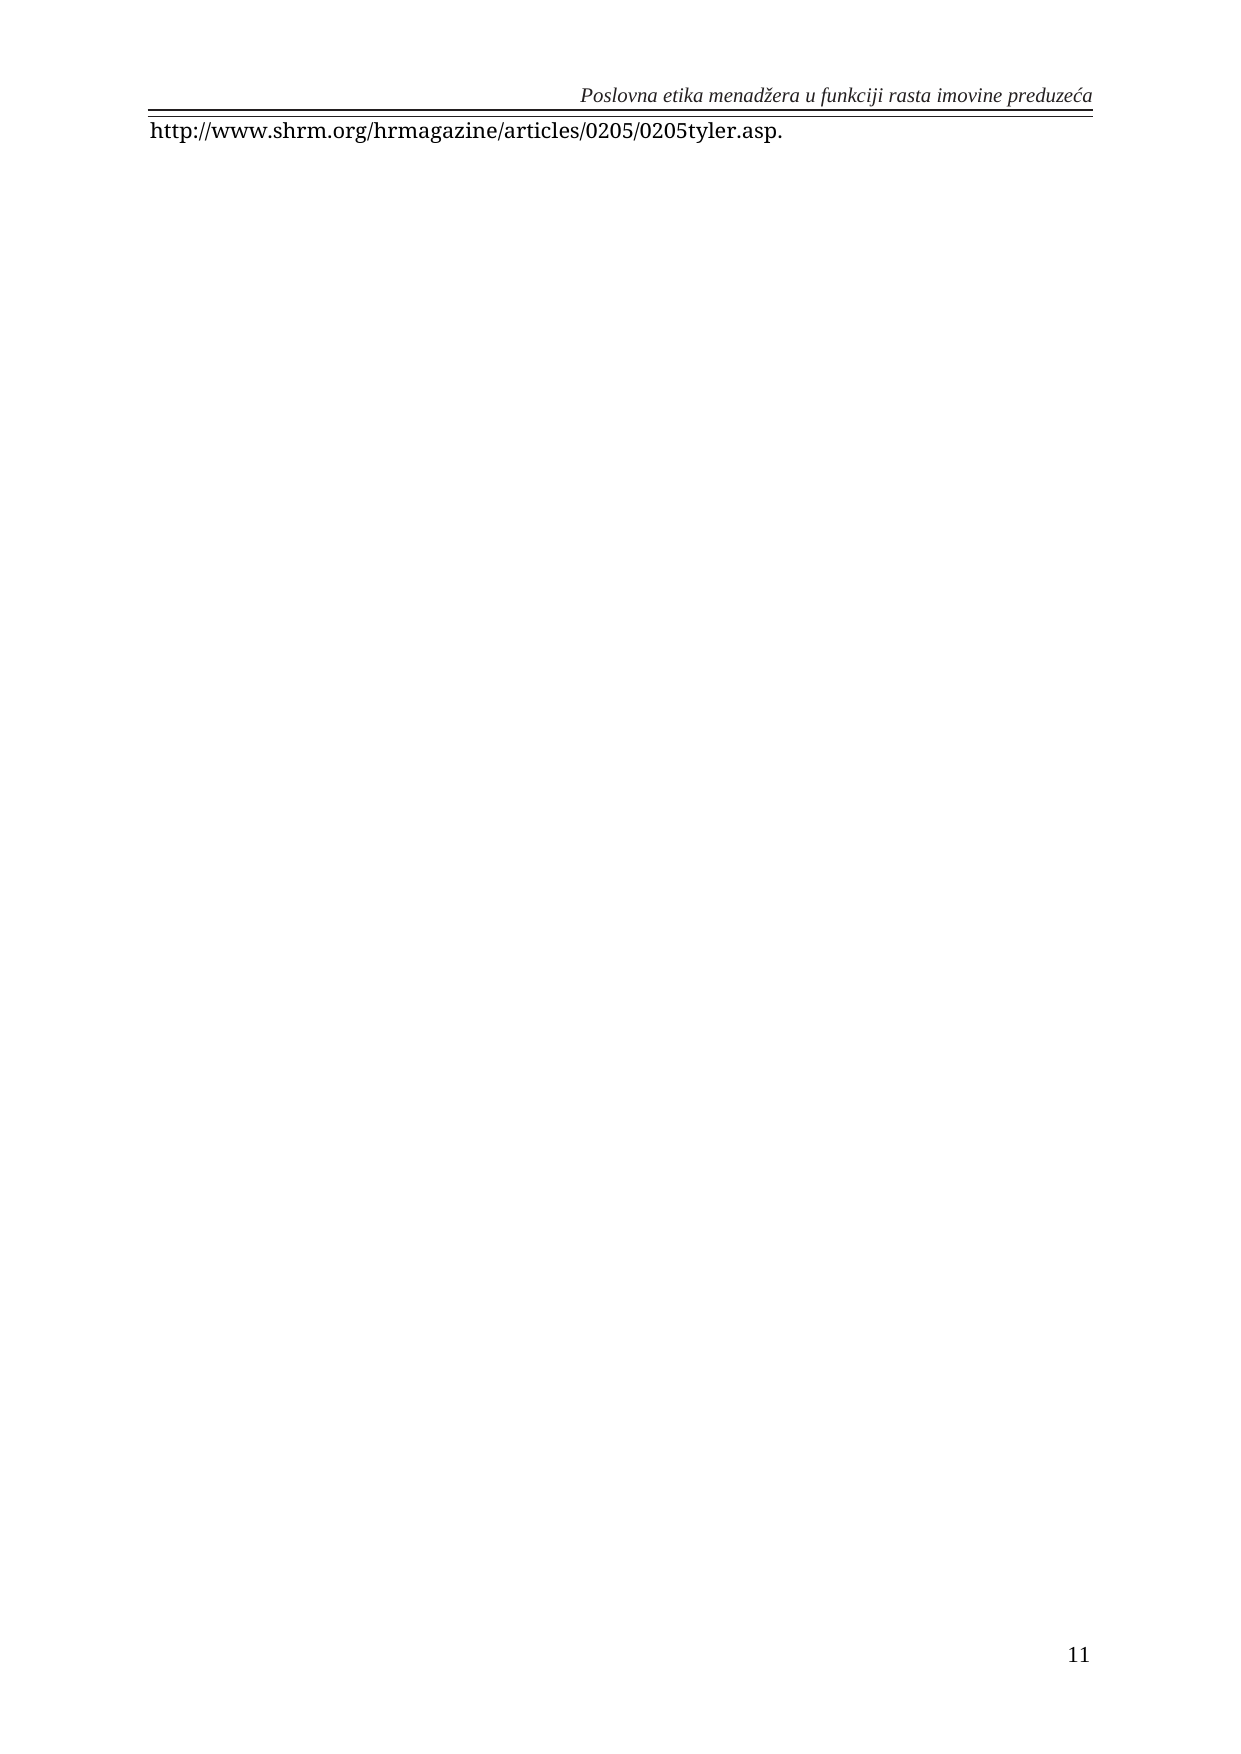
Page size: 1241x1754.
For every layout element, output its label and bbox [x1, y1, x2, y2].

text [150, 117, 1082, 145]
